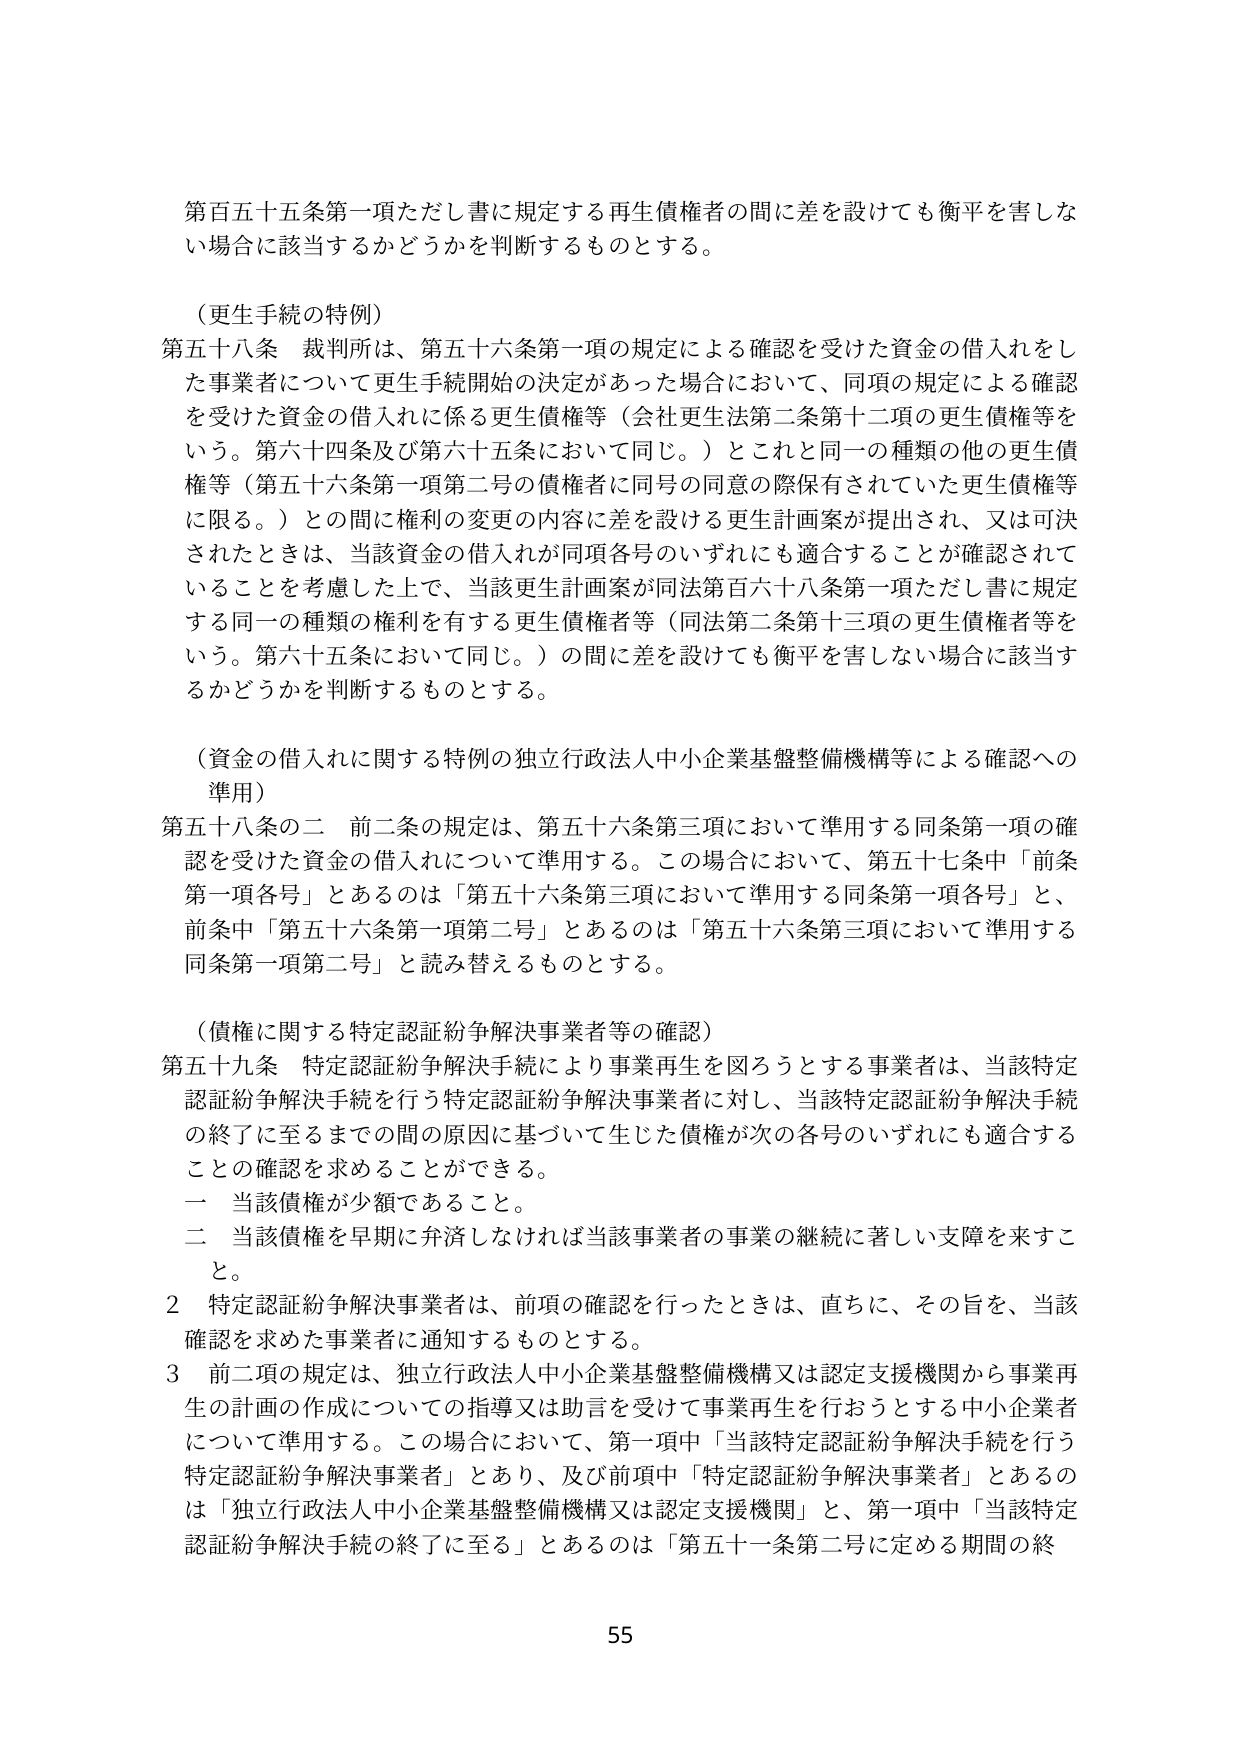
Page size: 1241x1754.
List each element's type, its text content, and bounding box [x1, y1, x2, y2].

text 一 当該債権が少額であること。 [184, 1184, 1079, 1219]
text 第五十九条 特定認証紛争解決手続により事業再生を図ろうとする事業者は、当該特定認証紛争解決手続を行う特定認証紛争解決事業者に対し、当該特定認証紛争解決手続の終了に至るまでの間の原因に基づいて生じた債権が次の各号のいずれにも適合することの確認を求めることができる。 [161, 1048, 1079, 1184]
text 第五十八条の二 前二条の規定は、第五十六条第三項において準用する同条第一項の確認を受けた資金の借入れについて準用する。この場合において、第五十七条中「前条第一項各号」とあるのは「第五十六条第三項において準用する同条第一項各号」と、前条中「第五十六条第一項第二号」とあるのは「第五十六条第三項において準用する同条第一項第二号」と読み替えるものとする。 [161, 809, 1079, 979]
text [161, 1355, 1079, 1560]
text 第五十八条 裁判所は、第五十六条第一項の規定による確認を受けた資金の借入れをした事業者について更生手続開始の決定があった場合において、同項の規定による確認を受けた資金の借入れに係る更生債権等（会社更生法第二条第十二項の更生債権等をいう。第六十四条及び第六十五条において同じ。）とこれと同一の種類の他の更生債権等（第五十六条第一項第二号の債権者に同号の同意の際保有されていた更生債権等に限る。）との間に権利の変更の内容に差を設ける更生計画案が提出され、又は可決されたときは、当該資金の借入れが同項各号のいずれにも適合することが確認されていることを考慮した上で、当該更生計画案が同法第百六十八条第一項ただし書に規定する同一の種類の権利を有する更生債権者等（同法第二条第十三項の更生債権者等をいう。第六十五条において同じ。）の間に差を設けても衡平を害しない場合に該当するかどうかを判断するものとする。 [161, 330, 1079, 706]
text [161, 194, 1079, 262]
text ２ 特定認証紛争解決事業者は、前項の確認を行ったときは、直ちに、その旨を、当該確認を求めた事業者に通知するものとする。 [161, 1287, 1079, 1355]
text 二 当該債権を早期に弁済しなければ当該事業者の事業の継続に著しい支障を来すこと。 [184, 1219, 1079, 1287]
text （資金の借入れに関する特例の独立行政法人中小企業基盤整備機構等による確認への準用） [184, 740, 1079, 809]
text （更生手続の特例） [184, 296, 1079, 330]
text （債権に関する特定認証紛争解決事業者等の確認） [184, 1014, 1079, 1048]
